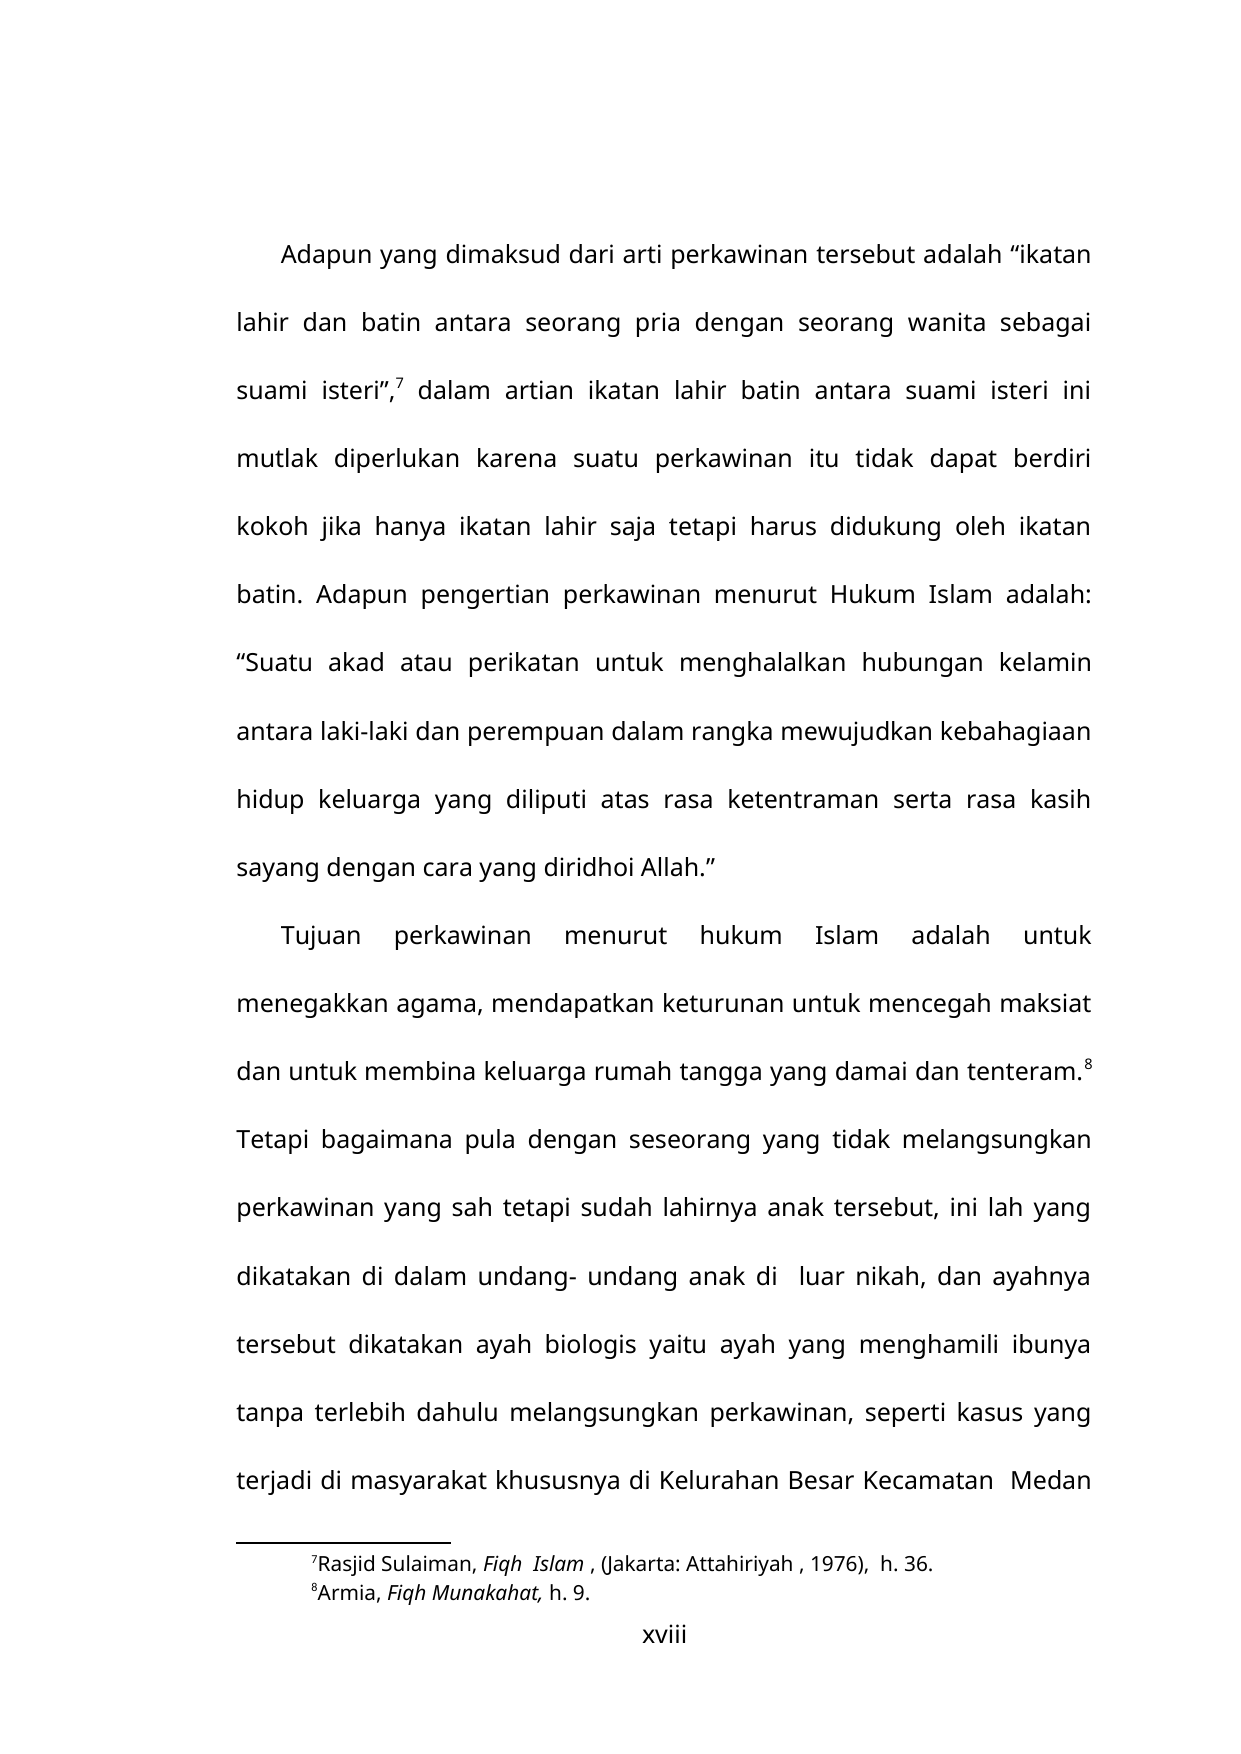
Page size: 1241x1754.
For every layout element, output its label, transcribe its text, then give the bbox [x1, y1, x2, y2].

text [236, 917, 1092, 1497]
text Adapun yang dimaksud dari arti perkawinan tersebut adalah “ikatan lahir dan batin antara seorang pria dengan seorang wanita sebagai suami isteri”, dalam artian ikatan lahir batin antara suami isteri ini mutlak diperlukan karena suatu perkawinan itu tidak dapat berdiri kokoh jika hanya ikatan lahir saja tetapi harus didukung oleh ikatan batin. Adapun pengertian perkawinan menurut Hukum Islam adalah: “Suatu akad atau perikatan untuk menghalalkan hubungan kelamin antara laki-laki dan perempuan dalam rangka mewujudkan kebahagiaan hidup keluarga yang diliputi atas rasa ketentraman serta rasa kasih sayang dengan cara yang diridhoi Allah.” [236, 236, 1092, 883]
